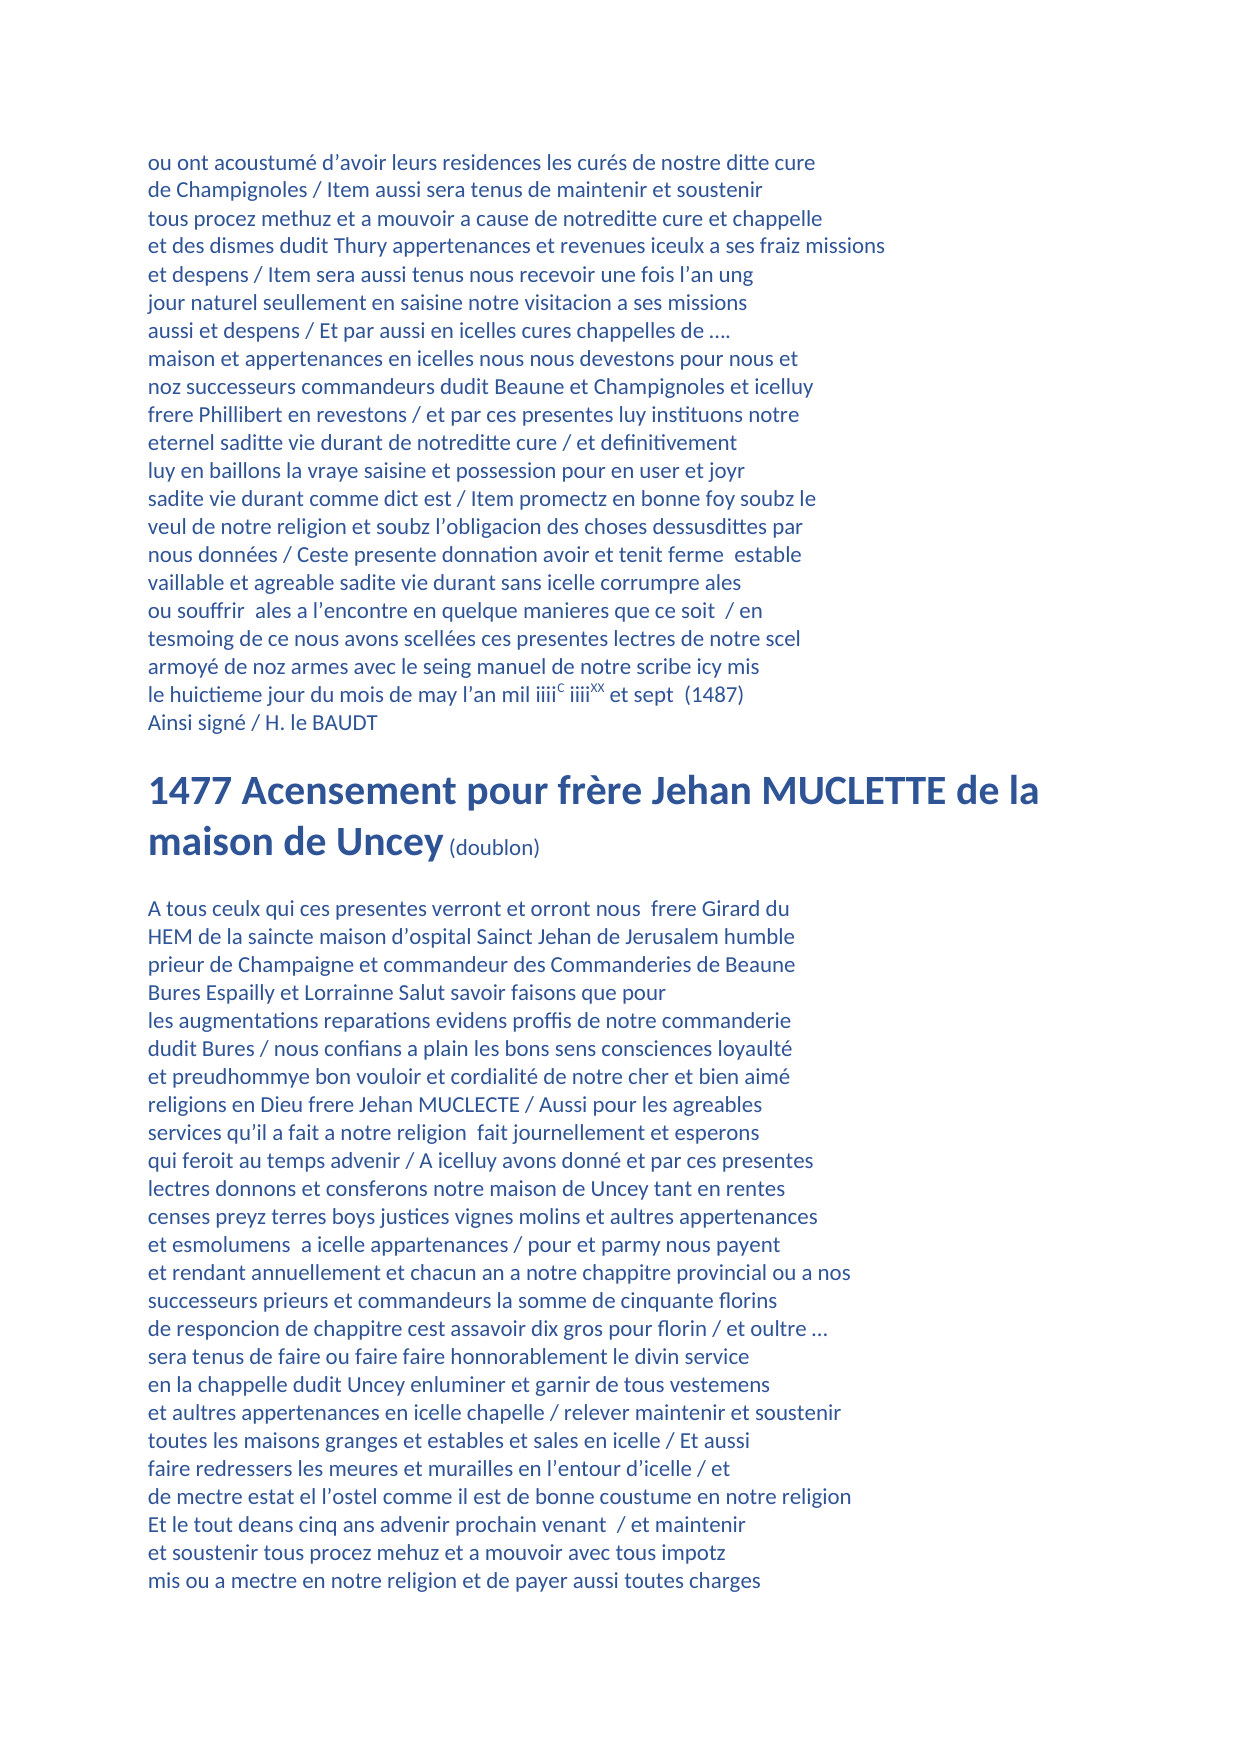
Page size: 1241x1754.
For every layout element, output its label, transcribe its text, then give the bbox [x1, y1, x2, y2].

text et preudhommye bon vouloir et cordialité de notre cher et bien aimé [148, 1062, 1093, 1090]
text frere Phillibert en revestons / et par ces presentes luy instituons notre [148, 400, 1093, 428]
text de mectre estat el l’ostel comme il est de bonne coustume en notre religion [148, 1482, 1093, 1510]
text le huictieme jour du mois de may l’an mil iiiiC iiiiXX et sept (1487) [148, 680, 1093, 708]
text A tous ceulx qui ces presentes verront et orront nous frere Girard du [148, 894, 1093, 922]
text de responcion de chappitre cest assavoir dix gros pour florin / et oultre … [148, 1314, 1093, 1342]
text Ainsi signé / H. le BAUDT [148, 708, 1093, 736]
text successeurs prieurs et commandeurs la somme de cinquante florins [148, 1286, 1093, 1314]
text armoyé de noz armes avec le seing manuel de notre scribe icy mis [148, 652, 1093, 680]
text Bures Espailly et Lorrainne Salut savoir faisons que pour [148, 978, 1093, 1006]
text tesmoing de ce nous avons scellées ces presentes lectres de notre scel [148, 624, 1093, 652]
text nous données / Ceste presente donnation avoir et tenit ferme estable [148, 540, 1093, 568]
text HEM de la saincte maison d’ospital Sainct Jehan de Jerusalem humble [148, 922, 1093, 950]
text luy en baillons la vraye saisine et possession pour en user et joyr [148, 456, 1093, 484]
text noz successeurs commandeurs dudit Beaune et Champignoles et icelluy [148, 372, 1093, 400]
text veul de notre religion et soubz l’obligacion des choses dessusdittes par [148, 512, 1093, 540]
text et aultres appertenances en icelle chapelle / relever maintenir et soustenir [148, 1398, 1093, 1426]
text maison et appertenances en icelles nous nous devestons pour nous et [148, 344, 1093, 372]
text ou souffrir ales a l’encontre en quelque manieres que ce soit / en [148, 596, 1093, 624]
text les augmentations reparations evidens proffis de notre commanderie [148, 1006, 1093, 1034]
text jour naturel seullement en saisine notre visitacion a ses missions [148, 288, 1093, 316]
text 1477 Acensement pour frère Jehan MUCLETTE de la maison de Uncey (doublon) [148, 764, 1093, 866]
text et des dismes dudit Thury appertenances et revenues iceulx a ses fraiz missions [148, 232, 1093, 260]
text lectres donnons et consferons notre maison de Uncey tant en rentes [148, 1174, 1093, 1202]
text aussi et despens / Et par aussi en icelles cures chappelles de …. [148, 316, 1093, 344]
text de Champignoles / Item aussi sera tenus de maintenir et soustenir [148, 176, 1093, 204]
text et soustenir tous procez mehuz et a mouvoir avec tous impotz [148, 1538, 1093, 1566]
text sera tenus de faire ou faire faire honnorablement le divin service [148, 1342, 1093, 1370]
text toutes les maisons granges et estables et sales en icelle / Et aussi [148, 1426, 1093, 1454]
text faire redressers les meures et murailles en l’entour d’icelle / et [148, 1454, 1093, 1482]
text services qu’il a fait a notre religion fait journellement et esperons [148, 1118, 1093, 1146]
text vaillable et agreable sadite vie durant sans icelle corrumpre ales [148, 568, 1093, 596]
text ou ont acoustumé d’avoir leurs residences les curés de nostre ditte cure [148, 148, 1093, 176]
text prieur de Champaigne et commandeur des Commanderies de Beaune [148, 950, 1093, 978]
text sadite vie durant comme dict est / Item promectz en bonne foy soubz le [148, 484, 1093, 512]
text et rendant annuellement et chacun an a notre chappitre provincial ou a nos [148, 1258, 1093, 1286]
text en la chappelle dudit Uncey enluminer et garnir de tous vestemens [148, 1370, 1093, 1398]
text et esmolumens a icelle appartenances / pour et parmy nous payent [148, 1230, 1093, 1258]
text censes preyz terres boys justices vignes molins et aultres appertenances [148, 1202, 1093, 1230]
text eternel saditte vie durant de notreditte cure / et definitivement [148, 428, 1093, 456]
text religions en Dieu frere Jehan MUCLECTE / Aussi pour les agreables [148, 1090, 1093, 1118]
text mis ou a mectre en notre religion et de payer aussi toutes charges [148, 1566, 1093, 1594]
text qui feroit au temps advenir / A icelluy avons donné et par ces presentes [148, 1146, 1093, 1174]
text tous procez methuz et a mouvoir a cause de notreditte cure et chappelle [148, 204, 1093, 232]
text Et le tout deans cinq ans advenir prochain venant / et maintenir [148, 1510, 1093, 1538]
text dudit Bures / nous confians a plain les bons sens consciences loyaulté [148, 1034, 1093, 1062]
text et despens / Item sera aussi tenus nous recevoir une fois l’an ung [148, 260, 1093, 288]
